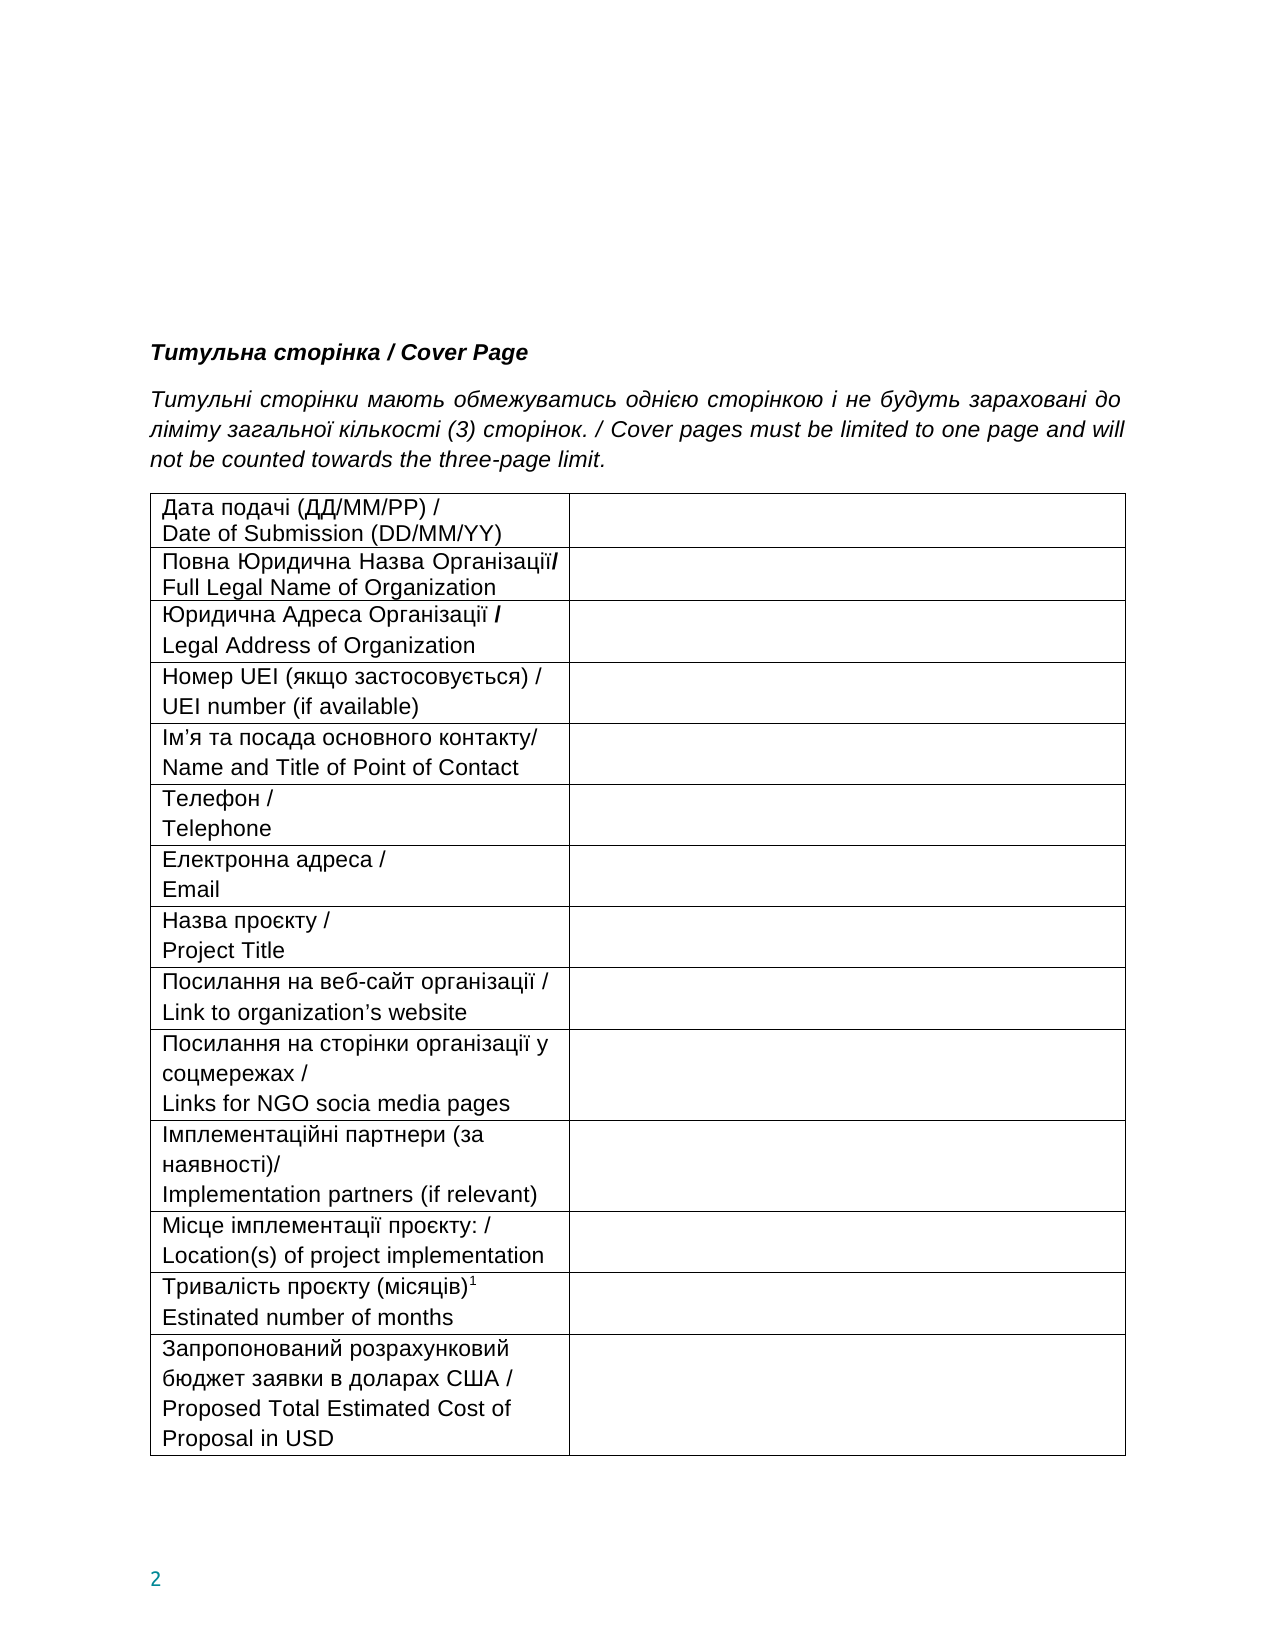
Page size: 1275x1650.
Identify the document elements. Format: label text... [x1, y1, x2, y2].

table_cell [570, 548, 1125, 600]
table_cell Тривалість проєкту (місяців)1 Estinated number of months [151, 1273, 569, 1333]
table_cell [570, 1335, 1125, 1455]
table_cell Електронна адреса / Email [151, 846, 569, 906]
table_header Дата подачі (ДД/ММ/РР) / Date of Submission (DD/MM/YY) [151, 494, 569, 547]
table_cell Назва проєкту / Project Title [151, 907, 569, 967]
table_cell Посилання на веб-сайт організації / Link to organization’s website [151, 968, 569, 1028]
table_cell Юридична Адреса Організації / Legal Address of Organization [151, 601, 569, 662]
table_cell [570, 968, 1125, 1028]
text Титульна сторінка / Cover Page [150, 339, 1125, 365]
table_cell [570, 1212, 1125, 1272]
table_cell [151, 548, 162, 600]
table_cell [570, 785, 1125, 845]
table_cell Місце імплементації проєкту: / Location(s) of project implementation [151, 1212, 569, 1272]
table_cell [570, 724, 1125, 784]
table_cell Ім’я та посада основного контакту/ Name and Title of Point of Contact [151, 724, 569, 784]
table_cell [570, 1121, 1125, 1211]
table_header [570, 494, 1125, 547]
table_cell Посилання на сторінки організації у соцмережах / Links for NGO socia media pages [151, 1030, 569, 1120]
table_cell [570, 1030, 1125, 1120]
table_cell [570, 663, 1125, 723]
table_cell Номер UEI (якщо застосовується) / UEI number (if available) [151, 663, 569, 723]
table_cell [570, 601, 1125, 662]
table_cell Запропонований розрахунковий бюджет заявки в доларах США / Proposed Total Estimated Cost of Proposal in USD [151, 1335, 569, 1455]
table_cell Імплементаційні партнери (за наявності)/ Implementation partners (if relevant) [151, 1121, 569, 1211]
table_cell Телефон / Telephone [151, 785, 569, 845]
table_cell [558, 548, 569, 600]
table_cell [570, 846, 1125, 906]
text Титульні сторінки мають обмежуватись однією сторінкою і не будуть зараховані до ліміту загальної кількості (3) сторінок. / Cover pages must be limited to one page and will not be counted towards the three-page limit. [150, 386, 1125, 472]
table_cell [570, 1273, 1125, 1333]
table_cell [570, 907, 1125, 967]
